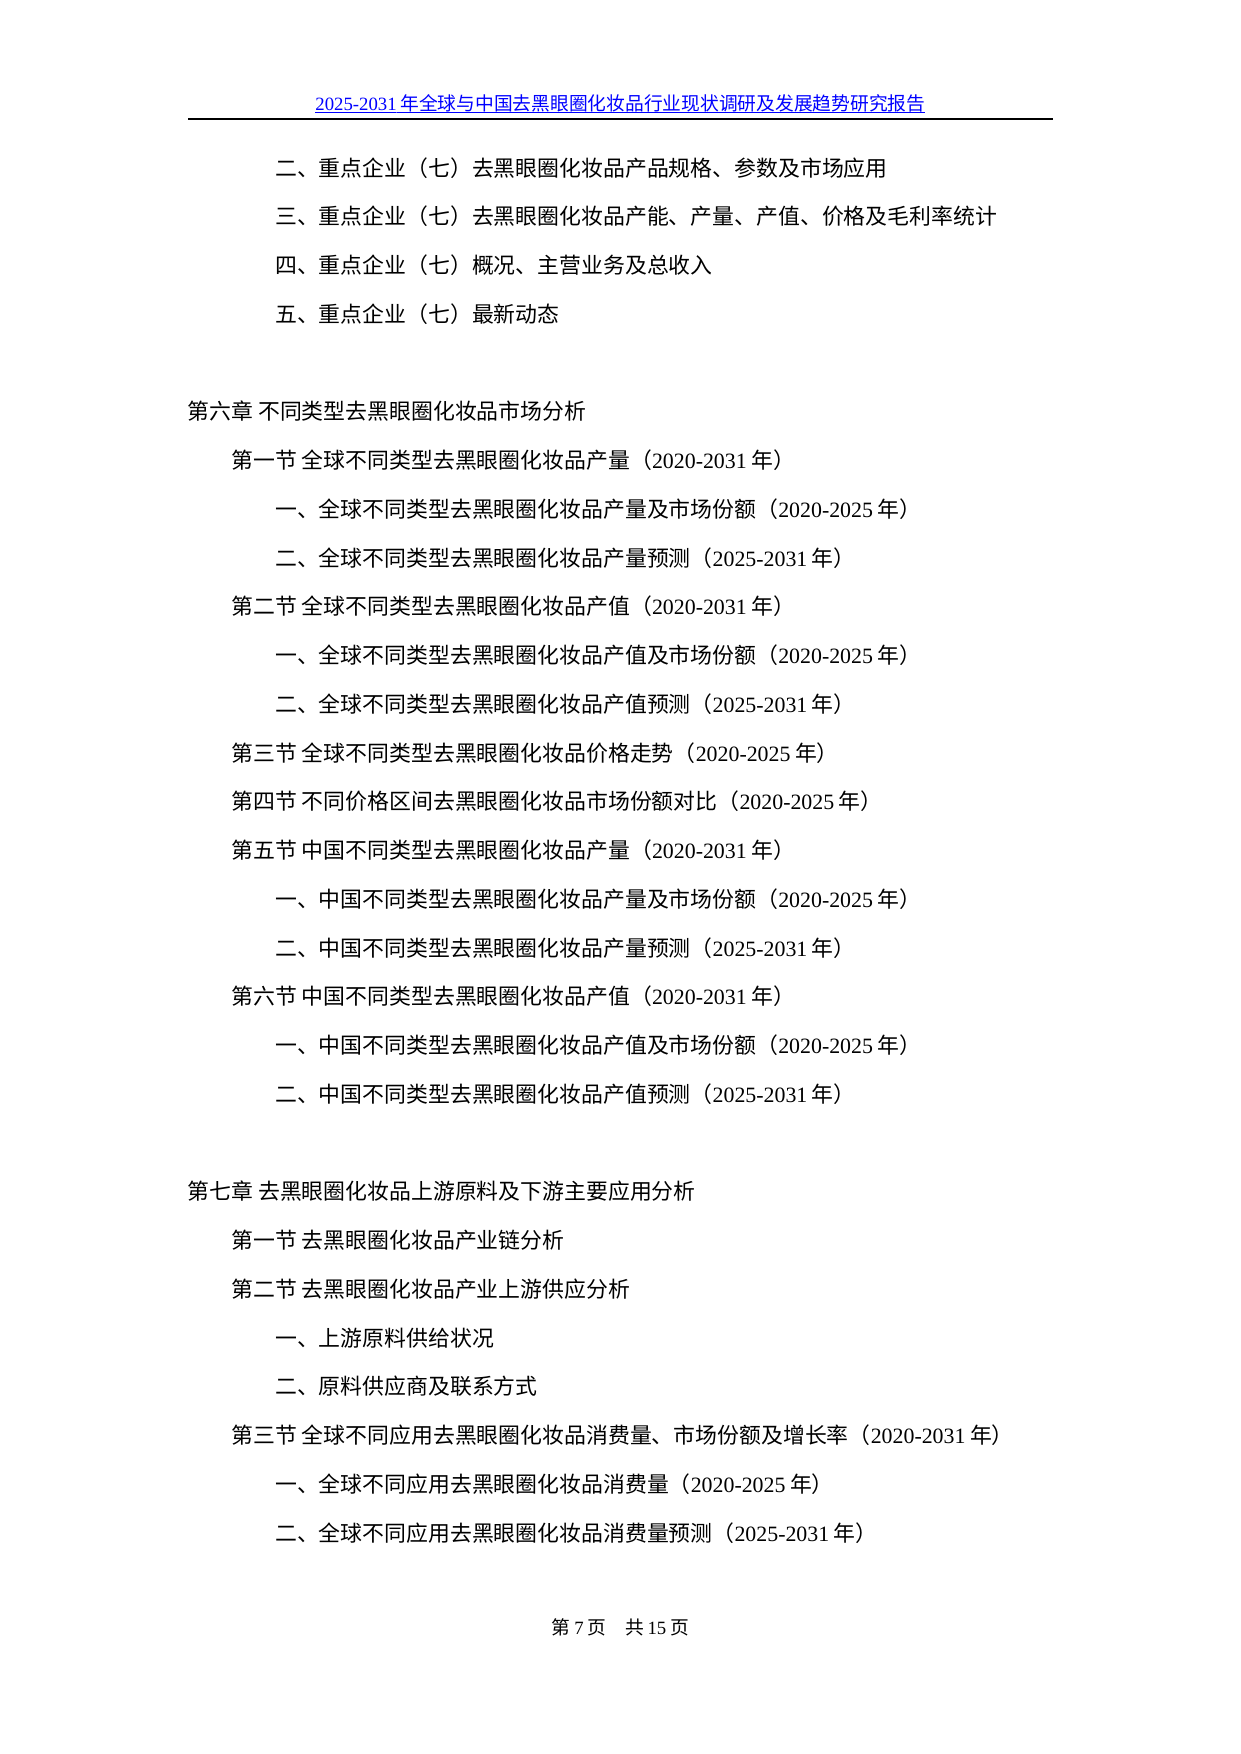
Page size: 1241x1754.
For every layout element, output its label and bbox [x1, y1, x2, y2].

text [187, 150, 1053, 1548]
